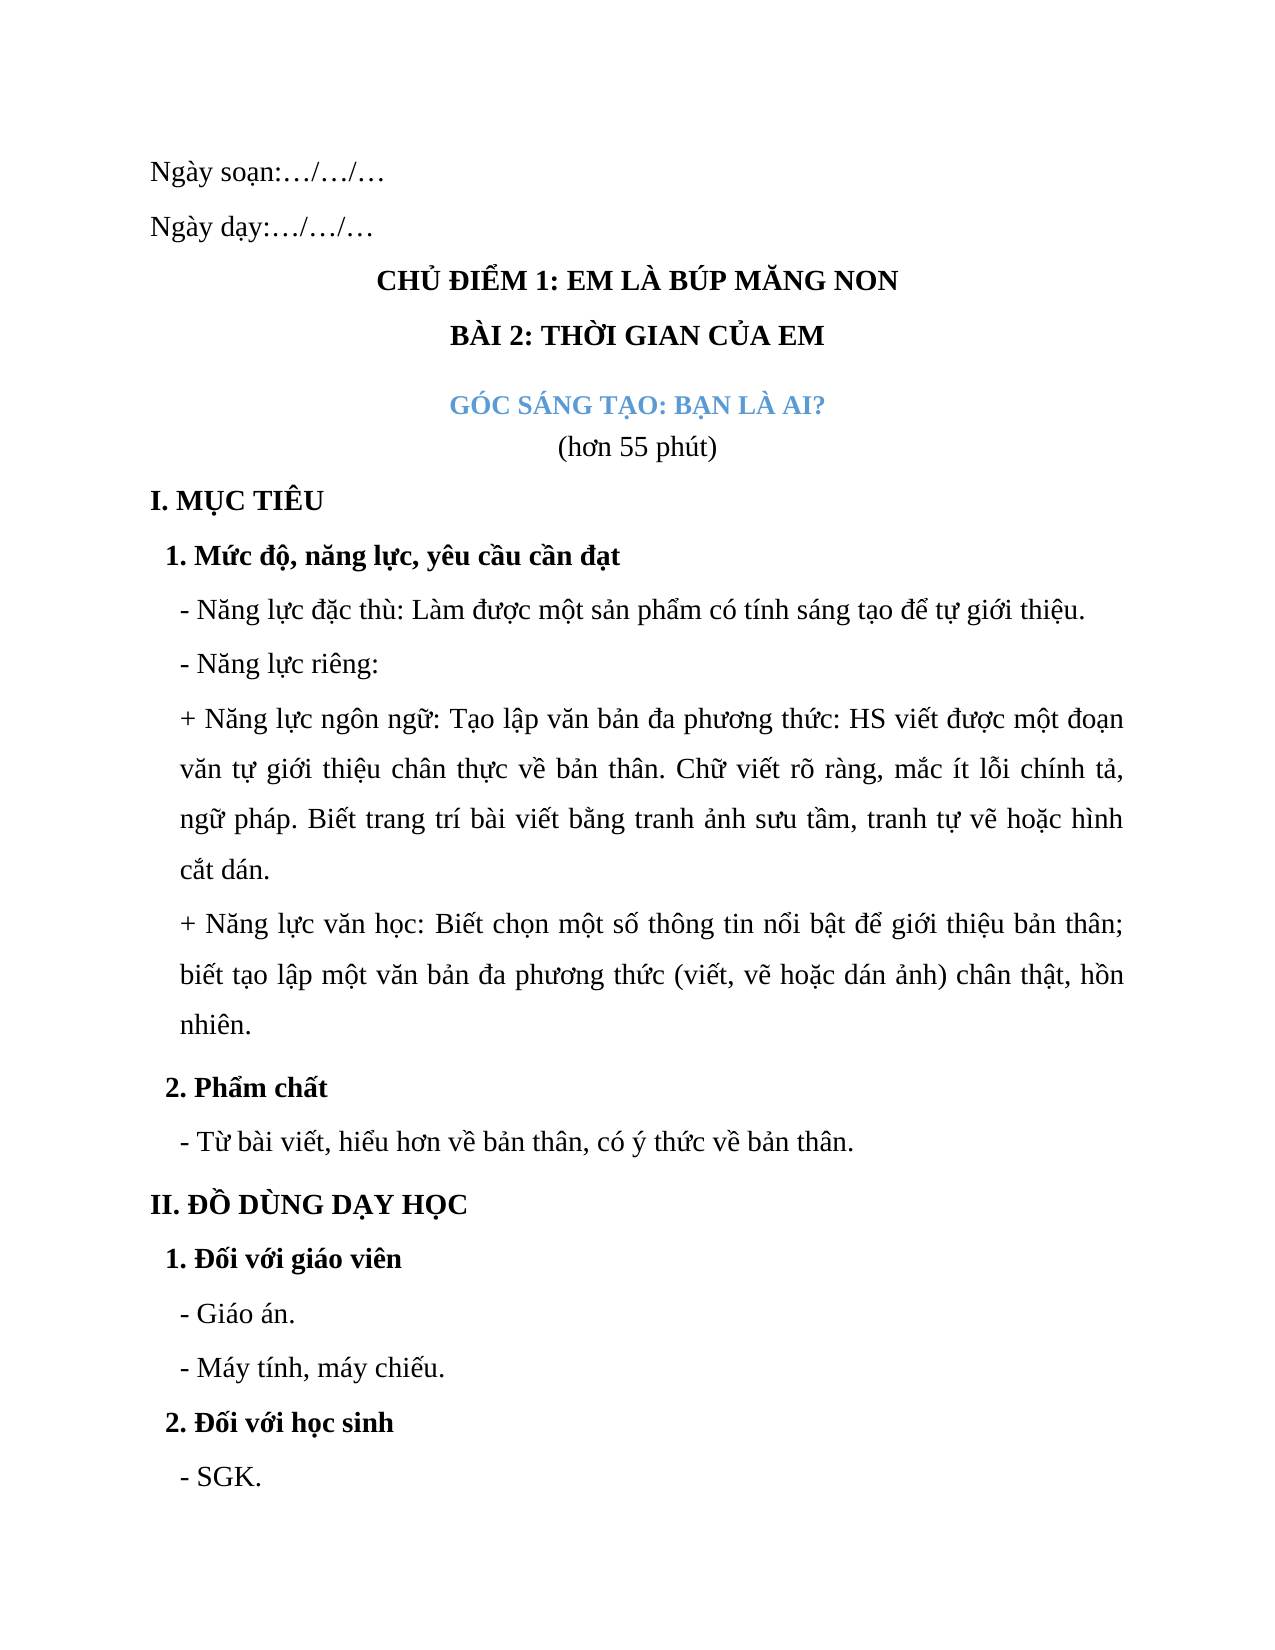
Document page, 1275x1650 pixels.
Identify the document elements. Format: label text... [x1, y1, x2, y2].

text - SGK. [179, 1459, 1125, 1493]
text - Giáo án. [179, 1296, 1125, 1330]
text Ngày dạy:…/…/… [150, 209, 1125, 242]
text - Năng lực riêng: [179, 647, 1125, 680]
text (hơn 55 phút) [150, 429, 1125, 462]
text I. MỤC TIÊU [150, 483, 1125, 517]
text - Từ bài viết, hiểu hơn về bản thân, có ý thức về bản thân. [179, 1124, 1125, 1158]
text - Năng lực đặc thù: Làm được một sản phẩm có tính sáng tạo để tự giới thiệu. [179, 592, 1125, 626]
subtitle GÓC SÁNG TẠO: BẠN LÀ AI? [150, 389, 1125, 420]
text 1. Mức độ, năng lực, yêu cầu cần đạt [165, 538, 1125, 571]
text + Năng lực văn học: Biết chọn một số thông tin nổi bật để giới thiệu bản thân; biết tạo lập một văn bản đa phương thức (viết, vẽ hoặc dán ảnh) chân thật, hồn nhiên. [179, 906, 1125, 1041]
text CHỦ ĐIỂM 1: EM LÀ BÚP MĂNG NON [150, 263, 1125, 297]
text + Năng lực ngôn ngữ: Tạo lập văn bản đa phương thức: HS viết được một đoạn văn tự giới thiệu chân thực về bản thân. Chữ viết rõ ràng, mắc ít lỗi chính tả, ngữ pháp. Biết trang trí bài viết bằng tranh ảnh sưu tầm, tranh tự vẽ hoặc hình cắt dán. [179, 701, 1125, 886]
text II. ĐỒ DÙNG DẠY HỌC [150, 1187, 1125, 1221]
text Ngày soạn:…/…/… [150, 154, 1125, 188]
text 1. Đối với giáo viên [165, 1242, 1125, 1275]
text 2. Phẩm chất [165, 1070, 1125, 1103]
text 2. Đối với học sinh [165, 1405, 1125, 1439]
text - Máy tính, máy chiếu. [179, 1351, 1125, 1384]
text BÀI 2: THỜI GIAN CỦA EM [150, 318, 1125, 351]
